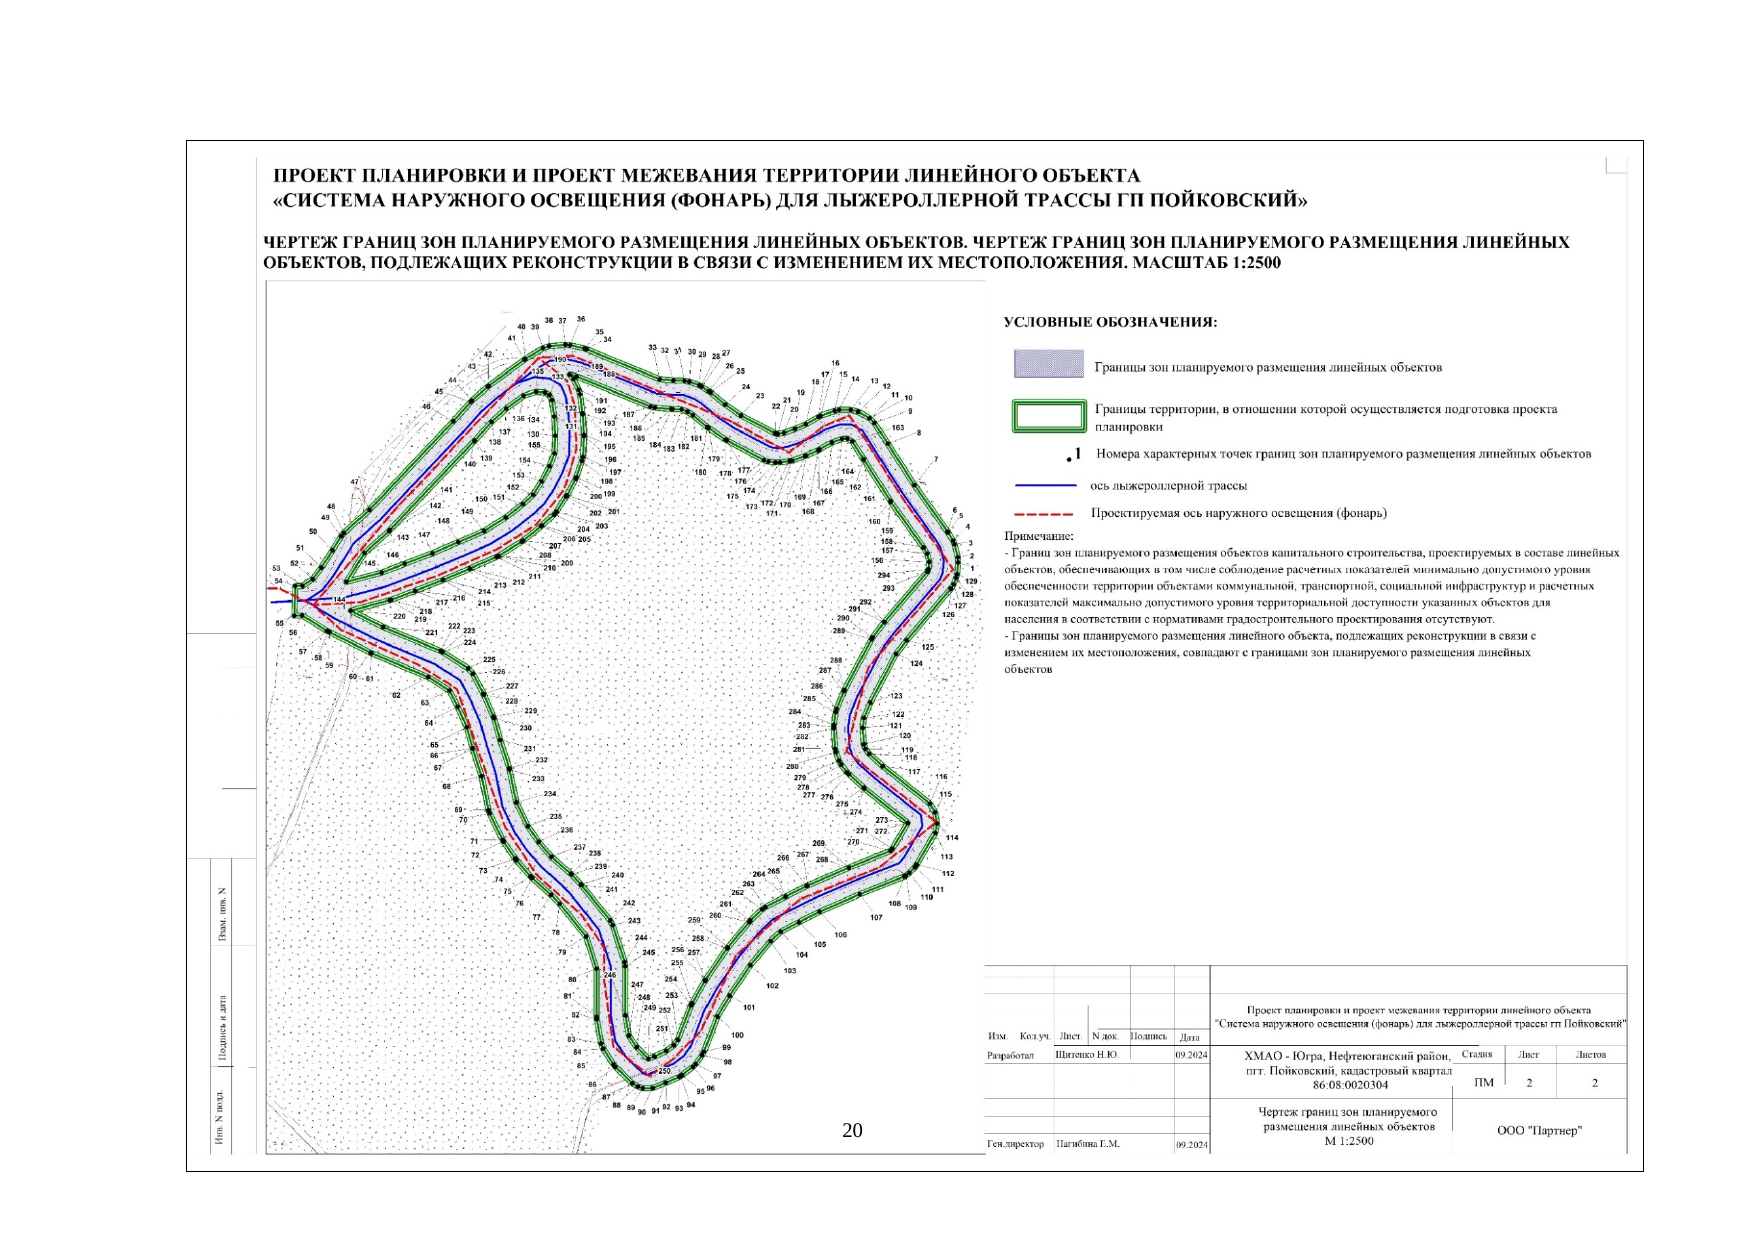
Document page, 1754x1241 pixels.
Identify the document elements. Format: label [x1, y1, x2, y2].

picture [187, 141, 1643, 1171]
